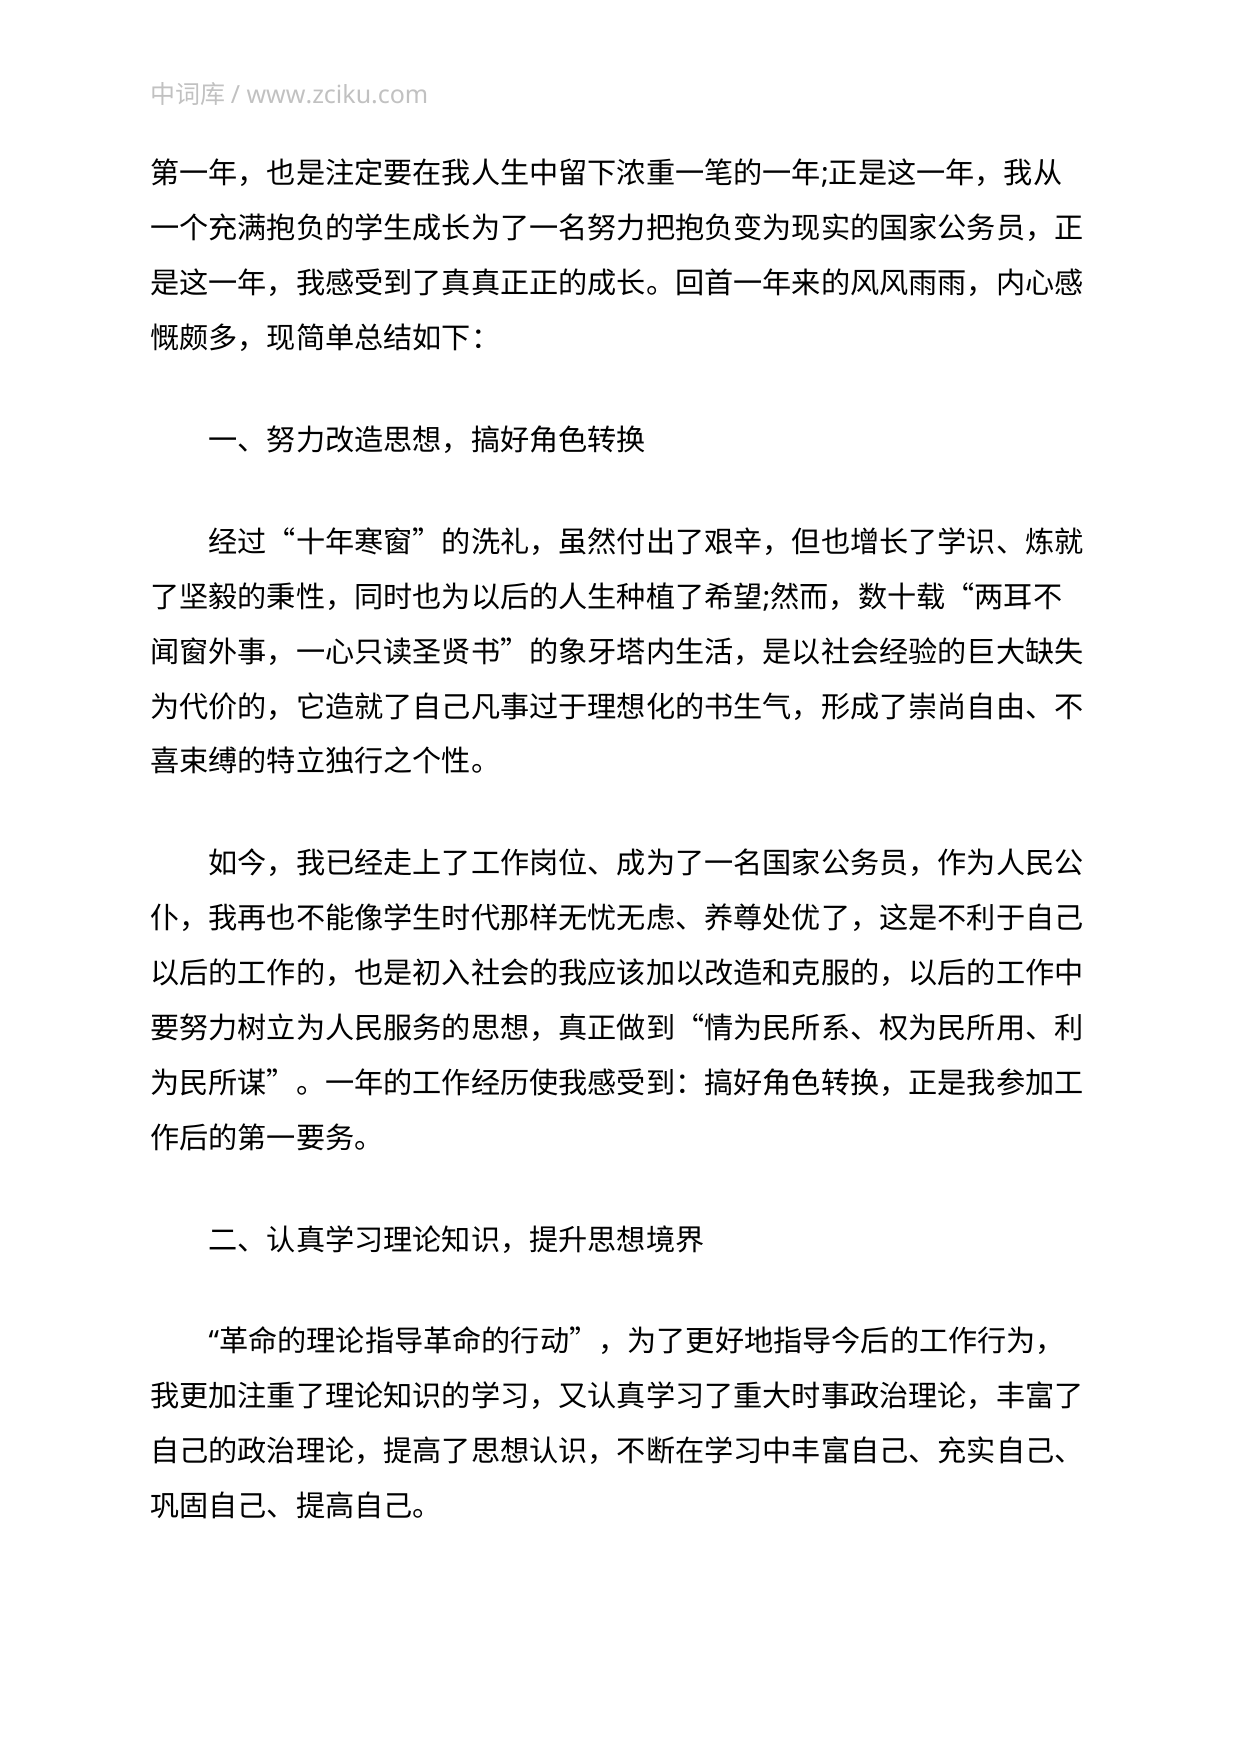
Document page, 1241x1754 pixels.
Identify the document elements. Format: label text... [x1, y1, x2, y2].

text 一、努力改造思想，搞好角色转换 [150, 417, 1090, 459]
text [150, 150, 1090, 357]
text 二、认真学习理论知识，提升思想境界 [150, 1216, 1090, 1258]
text 经过“十年寒窗”的洗礼，虽然付出了艰辛，但也增长了学识、炼就了坚毅的秉性，同时也为以后的人生种植了希望;然而，数十载“两耳不闻窗外事，一心只读圣贤书”的象牙塔内生活，是以社会经验的巨大缺失为代价的，它造就了自己凡事过于理想化的书生气，形成了崇尚自由、不喜束缚的特立独行之个性。 [150, 518, 1090, 780]
text “革命的理论指导革命的行动”，为了更好地指导今后的工作行为，我更加注重了理论知识的学习，又认真学习了重大时事政治理论，丰富了自己的政治理论，提高了思想认识，不断在学习中丰富自己、充实自己、巩固自己、提高自己。 [150, 1318, 1090, 1525]
text 如今，我已经走上了工作岗位、成为了一名国家公务员，作为人民公仆，我再也不能像学生时代那样无忧无虑、养尊处优了，这是不利于自己以后的工作的，也是初入社会的我应该加以改造和克服的，以后的工作中要努力树立为人民服务的思想，真正做到“情为民所系、权为民所用、利为民所谋”。一年的工作经历使我感受到：搞好角色转换，正是我参加工作后的第一要务。 [150, 840, 1090, 1157]
